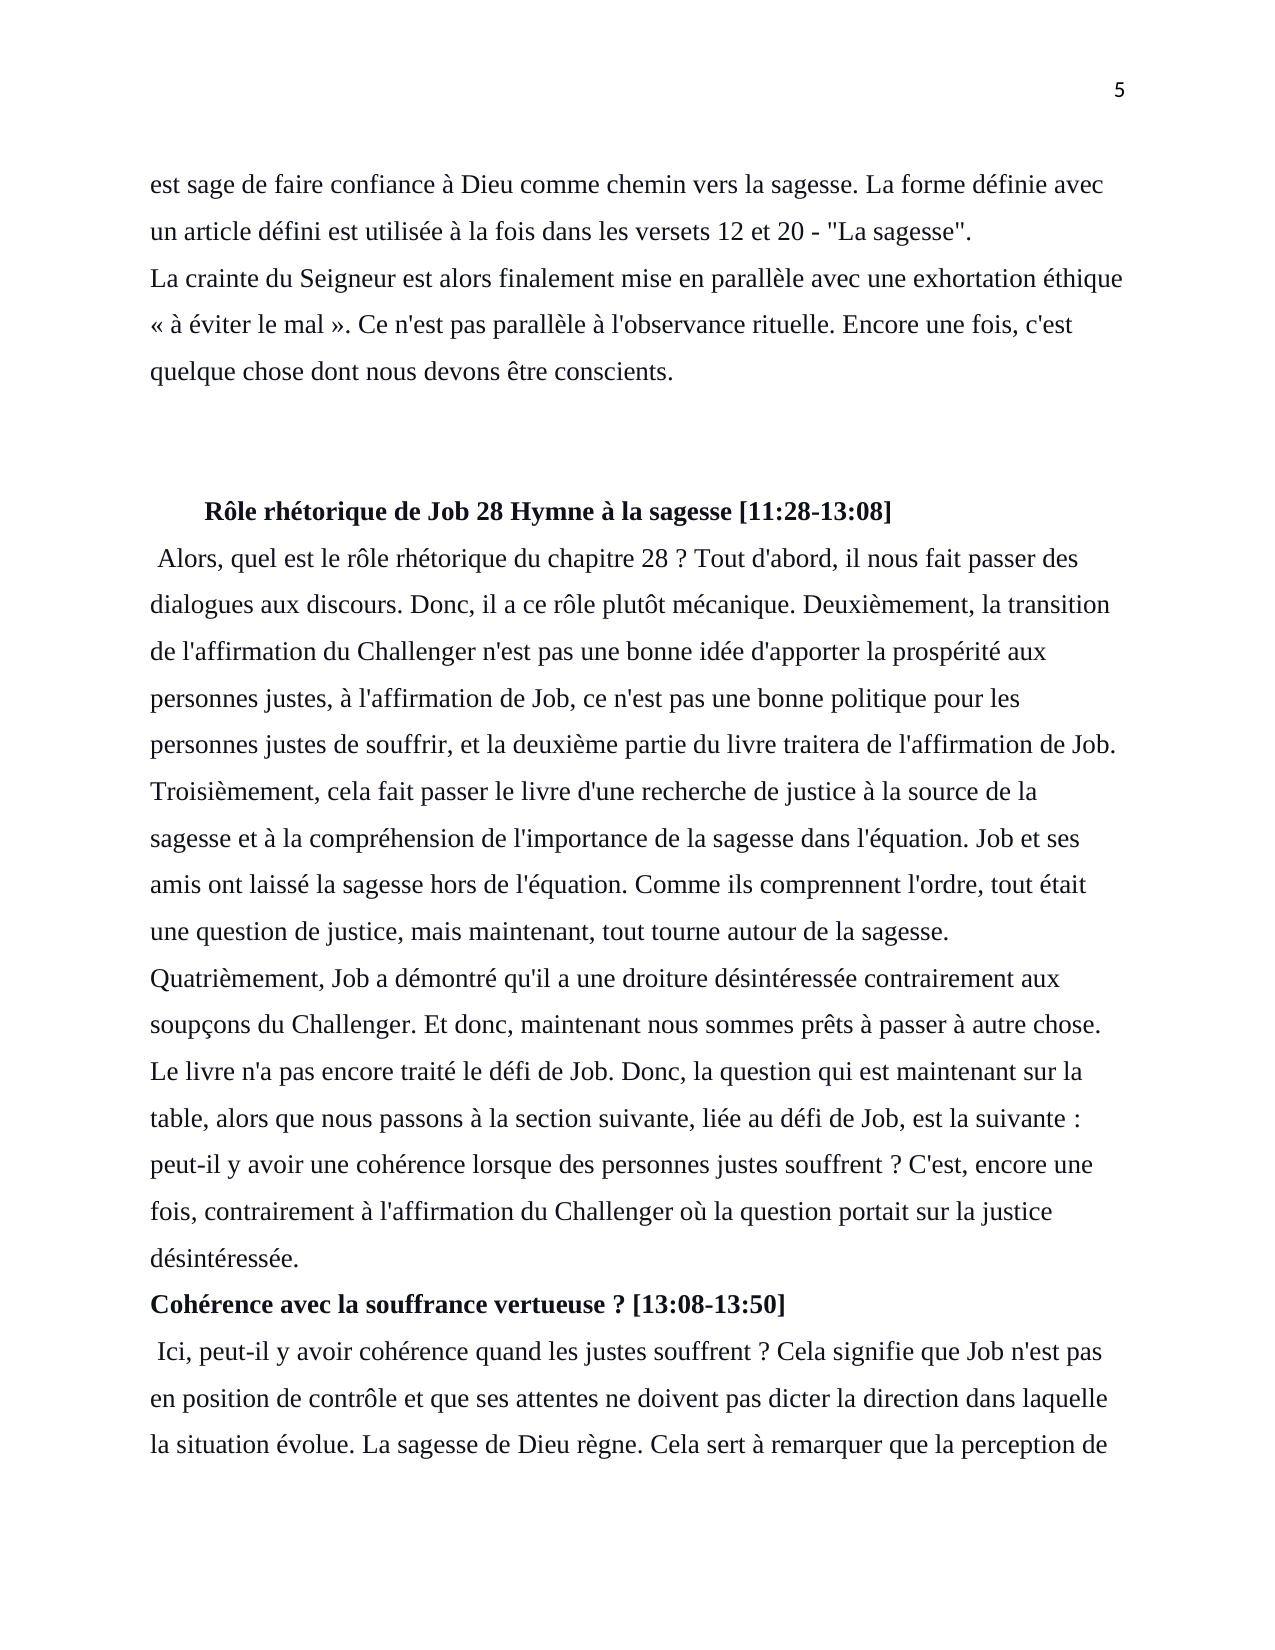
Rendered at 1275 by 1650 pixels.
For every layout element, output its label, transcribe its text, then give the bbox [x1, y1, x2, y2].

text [150, 169, 1125, 246]
text La crainte du Seigneur est alors finalement mise en parallèle avec une exhortation éthique « à éviter le mal ». Ce n'est pas parallèle à l'observance rituelle. Encore une fois, c'est quelque chose dont nous devons être conscients. [150, 262, 1125, 386]
text Troisièmement, cela fait passer le livre d'une recherche de justice à la source de la sagesse et à la compréhension de l'importance de la sagesse dans l'équation. Job et ses amis ont laissé la sagesse hors de l'équation. Comme ils comprennent l'ordre, tout était une question de justice, mais maintenant, tout tourne autour de la sagesse. [150, 775, 1125, 946]
text Cohérence avec la souffrance vertueuse ? [13:08-13:50] [150, 1289, 1125, 1320]
text Alors, quel est le rôle rhétorique du chapitre 28 ? Tout d'abord, il nous fait passer des dialogues aux discours. Donc, il a ce rôle plutôt mécanique. Deuxièmement, la transition de l'affirmation du Challenger n'est pas une bonne idée d'apporter la prospérité aux personnes justes, à l'affirmation de Job, ce n'est pas une bonne politique pour les personnes justes de souffrir, et la deuxième partie du livre traitera de l'affirmation de Job. [150, 542, 1125, 760]
text Rôle rhétorique de Job 28 Hymne à la sagesse [11:28-13:08] [150, 495, 1125, 526]
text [150, 1335, 1125, 1460]
text Quatrièmement, Job a démontré qu'il a une droiture désintéressée contrairement aux soupçons du Challenger. Et donc, maintenant nous sommes prêts à passer à autre chose. Le livre n'a pas encore traité le défi de Job. Donc, la question qui est maintenant sur la table, alors que nous passons à la section suivante, liée au défi de Job, est la suivante : peut-il y avoir une cohérence lorsque des personnes justes souffrent ? C'est, encore une fois, contrairement à l'affirmation du Challenger où la question portait sur la justice désintéressée. [150, 962, 1125, 1273]
